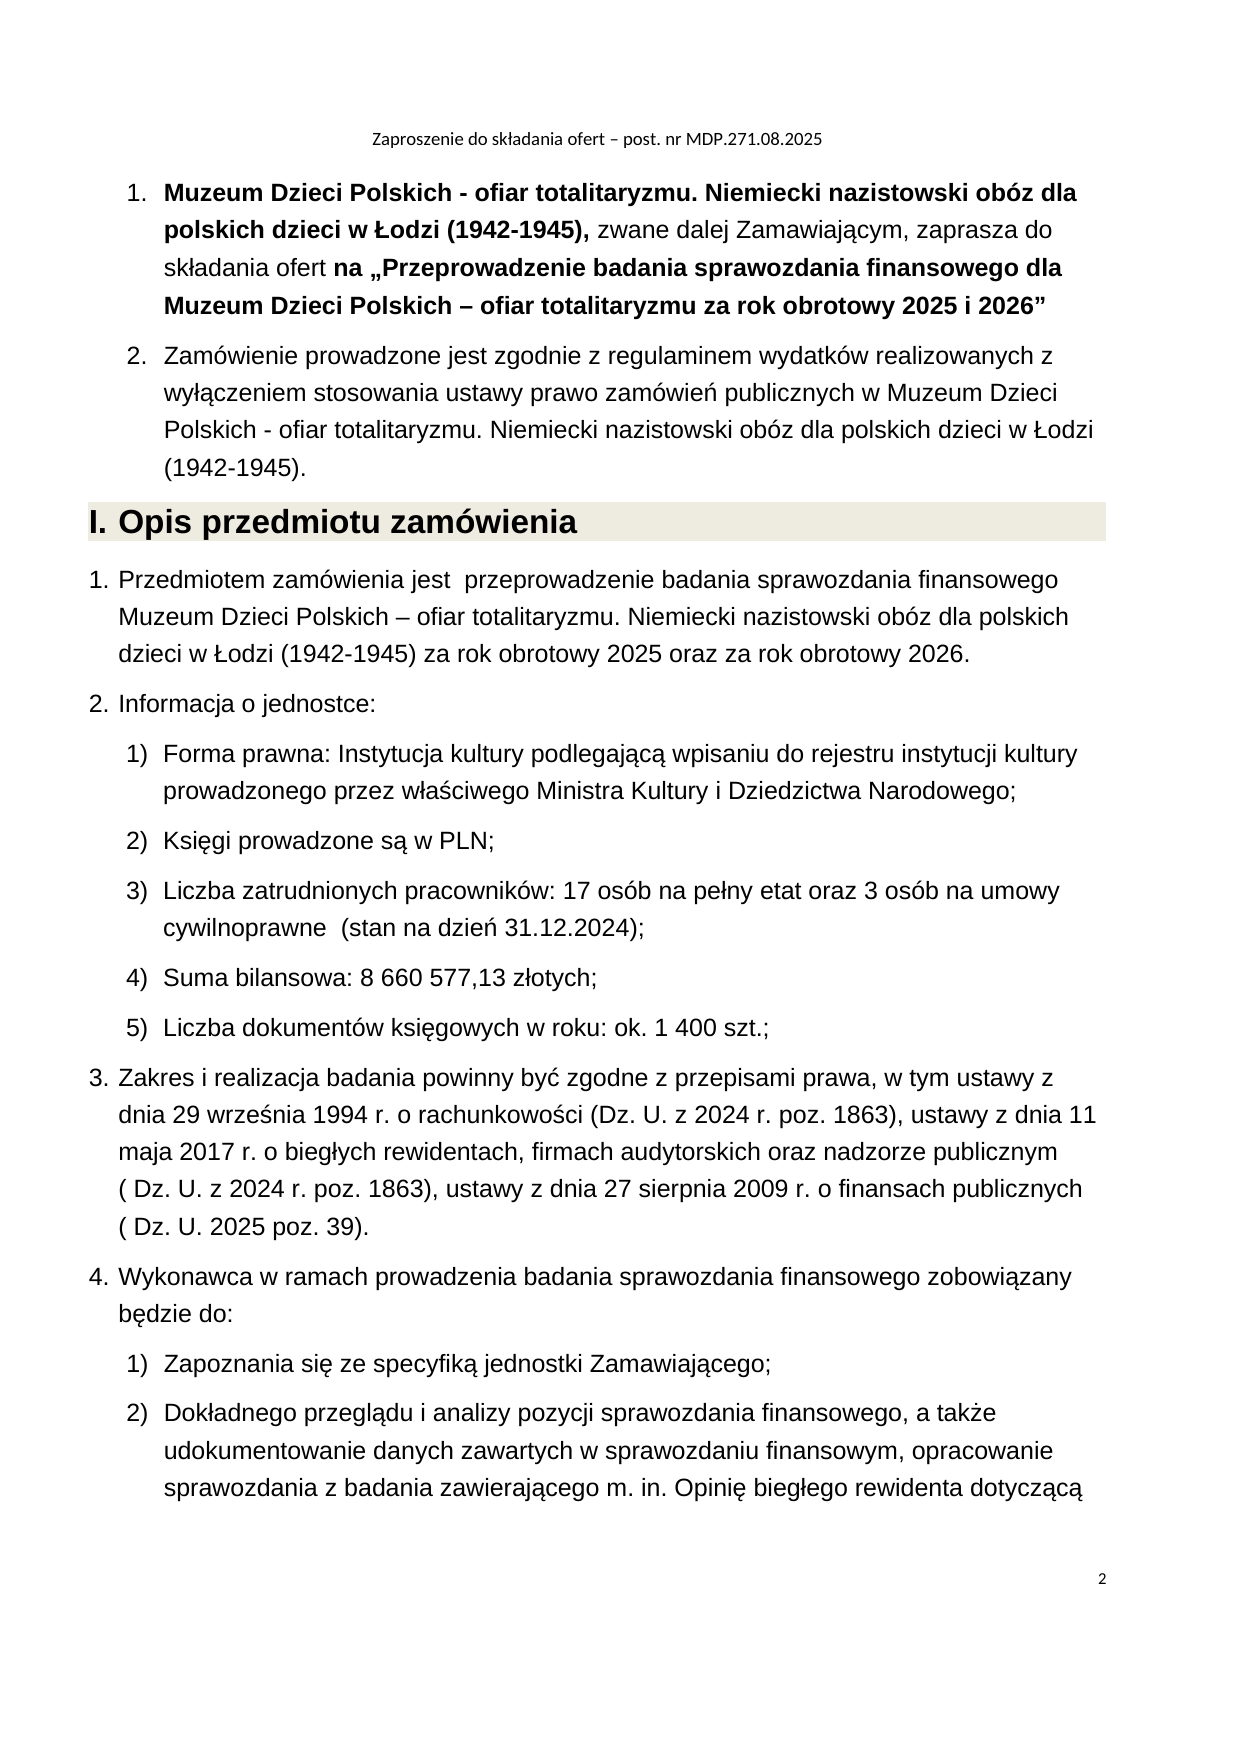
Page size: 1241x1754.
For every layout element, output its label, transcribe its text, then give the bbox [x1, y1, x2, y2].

list Forma prawna: Instytucja kultury podlegającą wpisaniu do rejestru instytucji kultury prowadzonego przez właściwego Ministra Kultury i Dziedzictwa Narodowego; [126, 739, 1106, 805]
list Zapoznania się ze specyfiką jednostki Zamawiającego; [126, 1349, 1106, 1377]
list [126, 1398, 1106, 1502]
list Zakres i realizacja badania powinny być zgodne z przepisami prawa, w tym ustawy z dnia 29 września 1994 r. o rachunkowości (Dz. U. z 2024 r. poz. 1863), ustawy z dnia 11 maja 2017 r. o biegłych rewidentach, firmach audytorskich oraz nadzorze publicznym ( Dz. U. z 2024 r. poz. 1863), ustawy z dnia 27 sierpnia 2009 r. o finansach publicznych ( Dz. U. 2025 poz. 39). [88, 1063, 1106, 1241]
subtitle Opis przedmiotu zamówienia [88, 502, 1106, 541]
list Suma bilansowa: 8 660 577,13 złotych; [126, 963, 1106, 992]
list Zamówienie prowadzone jest zgodnie z regulaminem wydatków realizowanych z wyłączeniem stosowania ustawy prawo zamówień publicznych w Muzeum Dzieci Polskich - ofiar totalitaryzmu. Niemiecki nazistowski obóz dla polskich dzieci w Łodzi (1942-1945). [126, 341, 1106, 481]
list Księgi prowadzone są w PLN; [126, 826, 1106, 855]
list Przedmiotem zamówienia jest przeprowadzenie badania sprawozdania finansowego Muzeum Dzieci Polskich – ofiar totalitaryzmu. Niemiecki nazistowski obóz dla polskich dzieci w Łodzi (1942-1945) za rok obrotowy 2025 oraz za rok obrotowy 2026. [88, 565, 1106, 668]
list Liczba zatrudnionych pracowników: 17 osób na pełny etat oraz 3 osób na umowy cywilnoprawne (stan na dzień 31.12.2024); [126, 876, 1106, 942]
list Liczba dokumentów księgowych w roku: ok. 1 400 szt.; [126, 1013, 1106, 1042]
list Informacja o jednostce: [88, 689, 1106, 718]
list Wykonawca w ramach prowadzenia badania sprawozdania finansowego zobowiązany będzie do: [88, 1262, 1106, 1328]
list Muzeum Dzieci Polskich - ofiar totalitaryzmu. Niemiecki nazistowski obóz dla polskich dzieci w Łodzi (1942-1945), zwane dalej Zamawiającym, zaprasza do składania ofert na „Przeprowadzenie badania sprawozdania finansowego dla Muzeum Dzieci Polskich – ofiar totalitaryzmu za rok obrotowy 2025 i 2026” [126, 178, 1106, 320]
